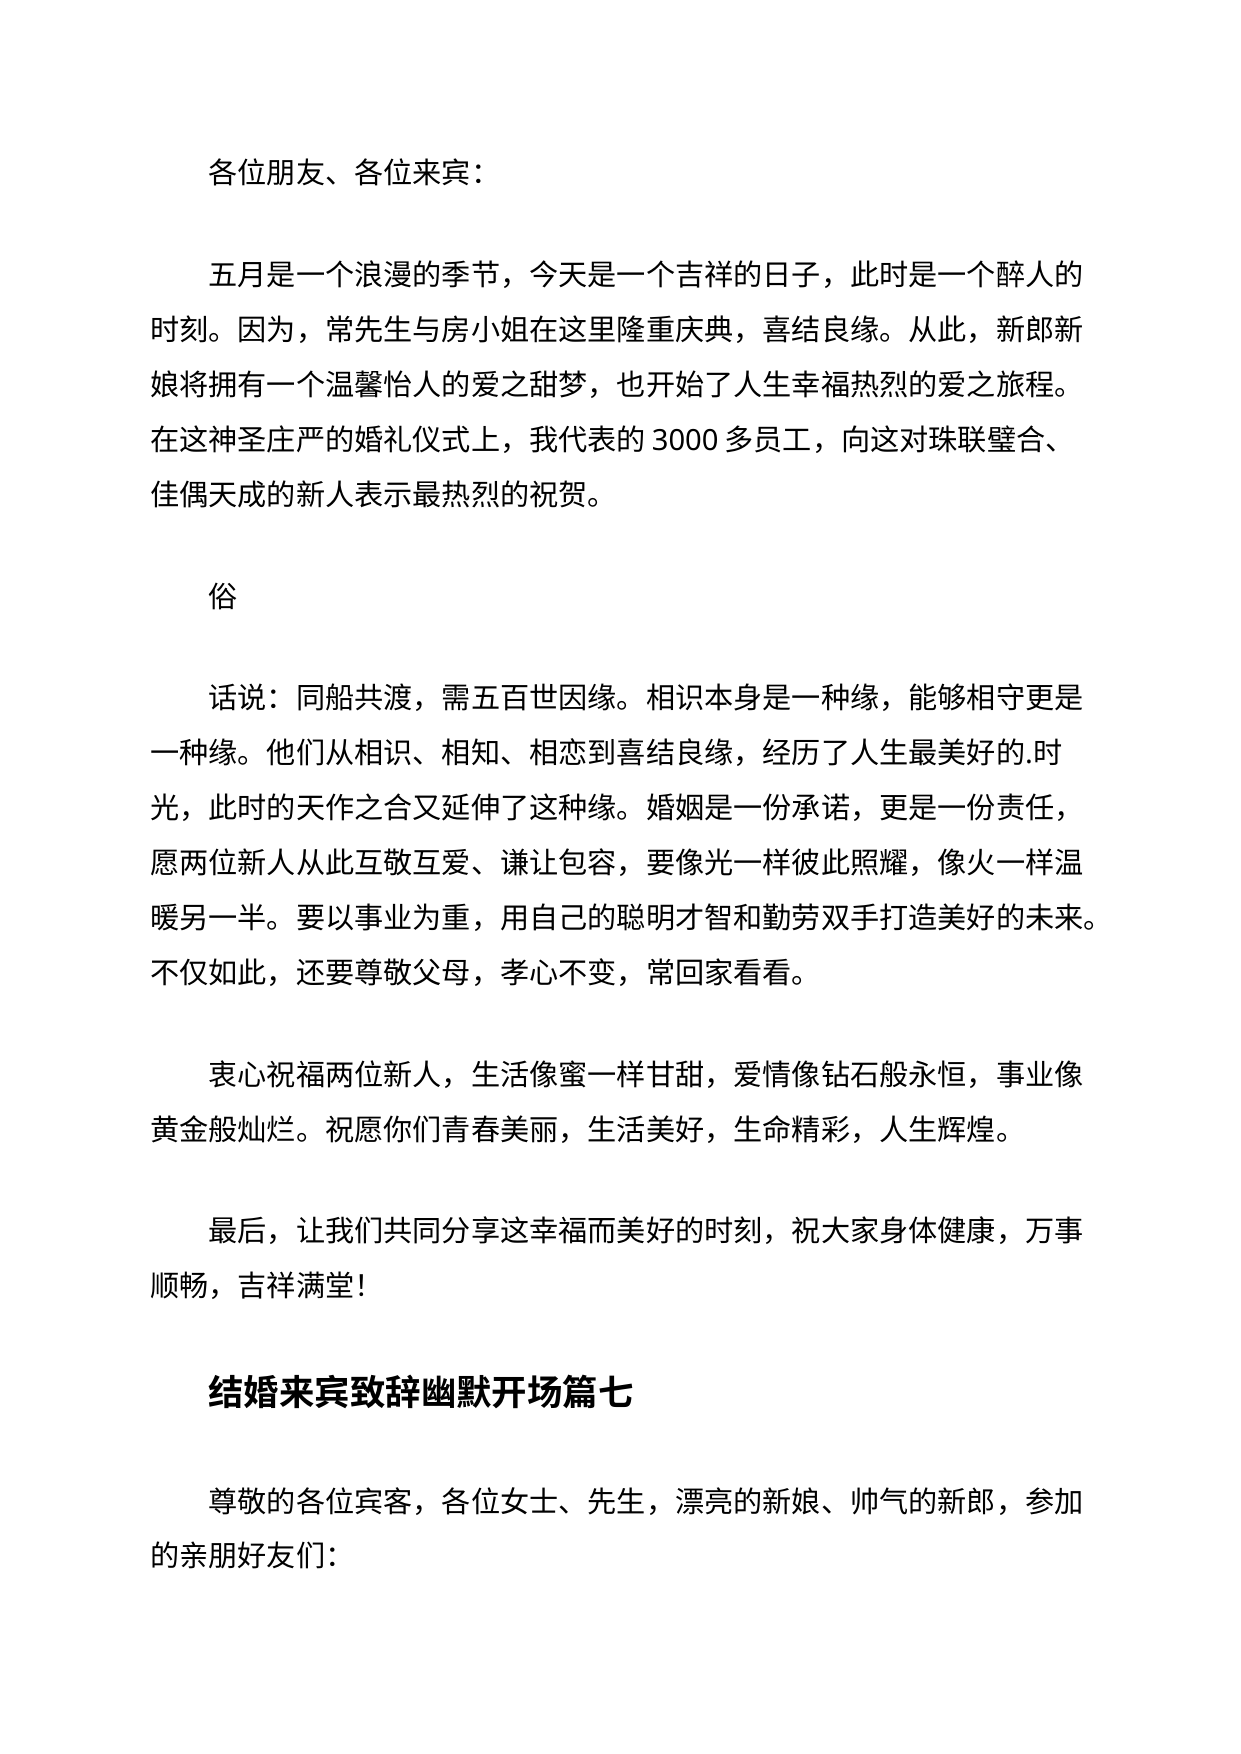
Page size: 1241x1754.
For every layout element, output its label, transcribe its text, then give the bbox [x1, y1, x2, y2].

text 五月是一个浪漫的季节，今天是一个吉祥的日子，此时是一个醉人的时刻。因为，常先生与房小姐在这里隆重庆典，喜结良缘。从此，新郎新娘将拥有一个温馨怡人的爱之甜梦，也开始了人生幸福热烈的爱之旅程。在这神圣庄严的婚礼仪式上，我代表的3000多员工，向这对珠联璧合、佳偶天成的新人表示最热烈的祝贺。 [150, 252, 1090, 514]
text 各位朋友、各位来宾： [150, 150, 1090, 192]
text 尊敬的各位宾客，各位女士、先生，漂亮的新娘、帅气的新郎，参加的亲朋好友们： [150, 1478, 1090, 1575]
text 结婚来宾致辞幽默开场篇七 [150, 1365, 1090, 1416]
text 最后，让我们共同分享这幸福而美好的时刻，祝大家身体健康，万事顺畅，吉祥满堂！ [150, 1208, 1090, 1305]
text 话说：同船共渡，需五百世因缘。相识本身是一种缘，能够相守更是一种缘。他们从相识、相知、相恋到喜结良缘，经历了人生最美好的.时光，此时的天作之合又延伸了这种缘。婚姻是一份承诺，更是一份责任，愿两位新人从此互敬互爱、谦让包容，要像光一样彼此照耀，像火一样温暖另一半。要以事业为重，用自己的聪明才智和勤劳双手打造美好的未来。不仅如此，还要尊敬父母，孝心不变，常回家看看。 [150, 675, 1090, 992]
text 俗 [150, 573, 1090, 616]
text 衷心祝福两位新人，生活像蜜一样甘甜，爱情像钻石般永恒，事业像黄金般灿烂。祝愿你们青春美丽，生活美好，生命精彩，人生辉煌。 [150, 1051, 1090, 1148]
